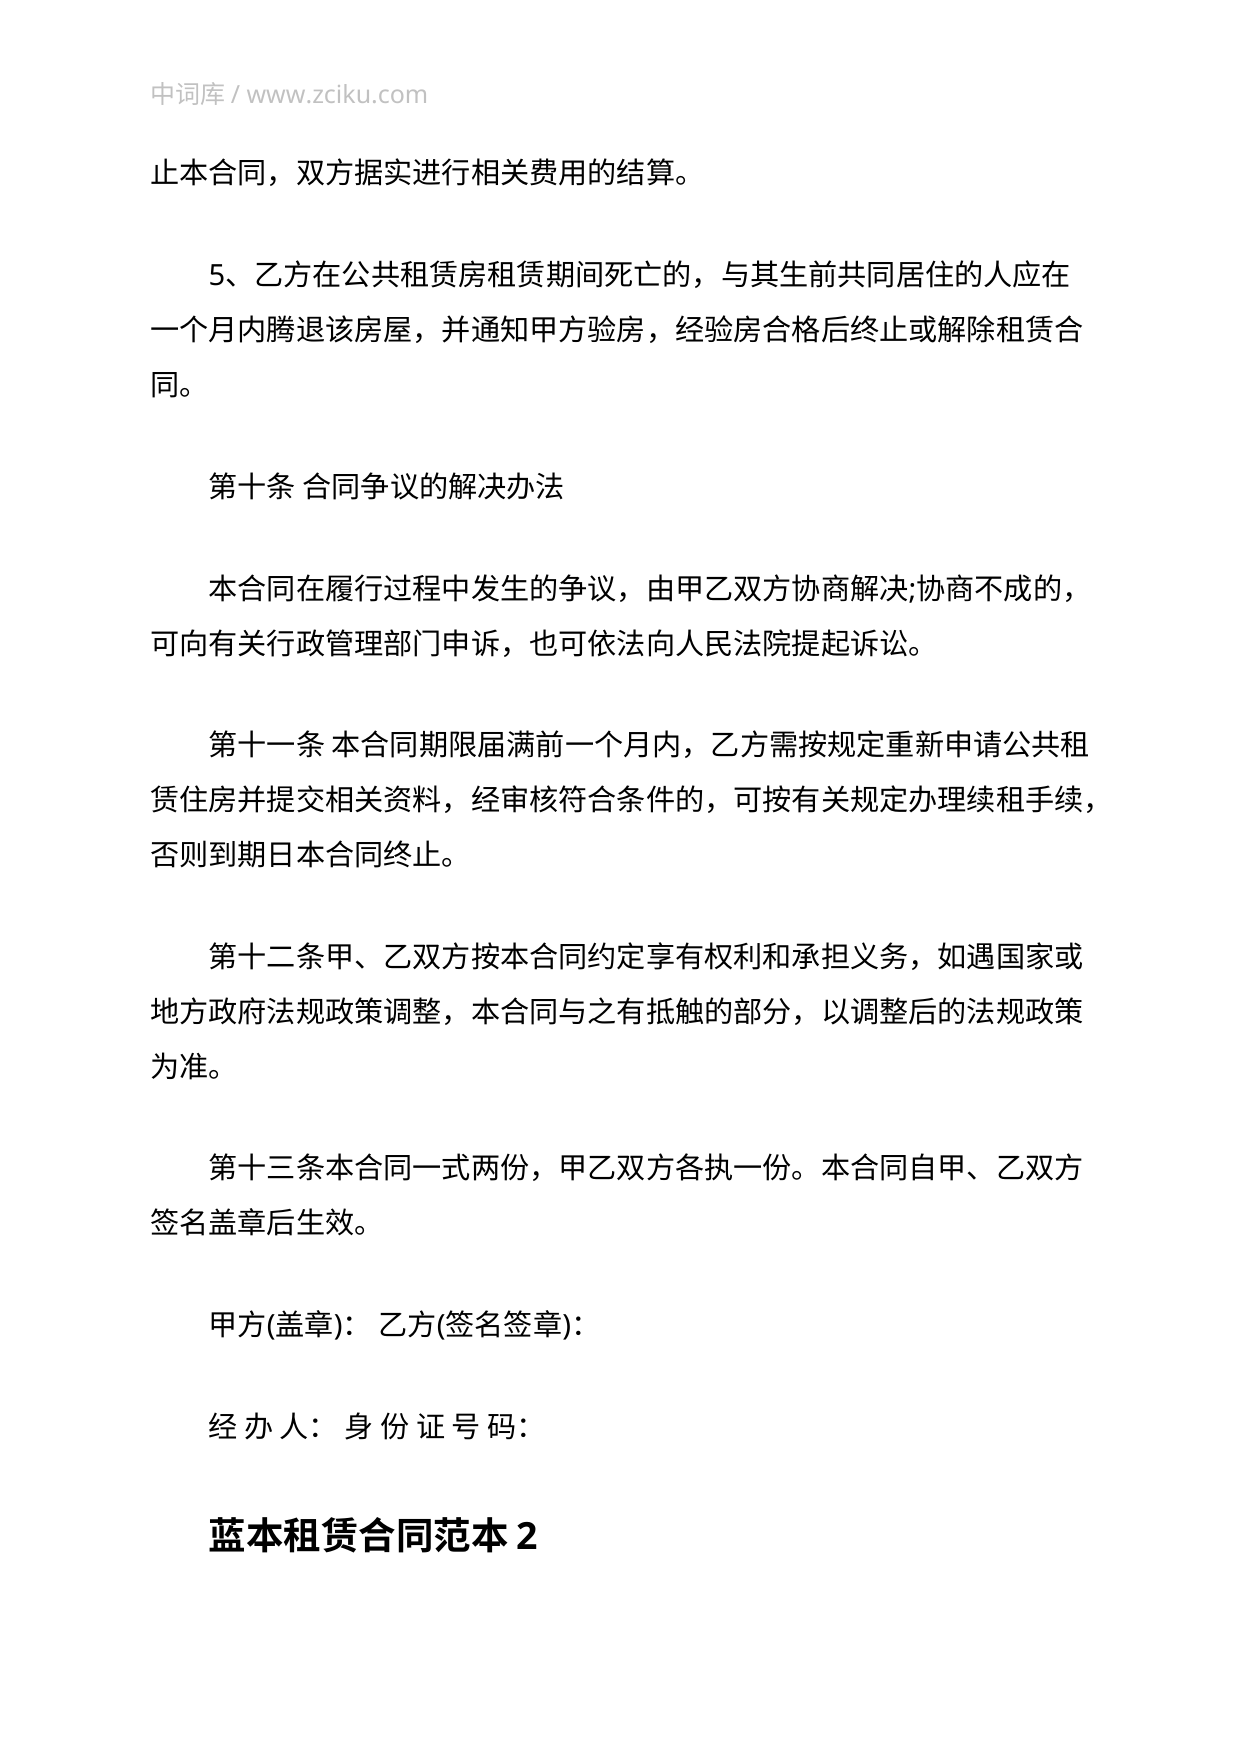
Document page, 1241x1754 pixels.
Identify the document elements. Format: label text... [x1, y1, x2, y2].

text 甲方(盖章)： 乙方(签名签章)： [150, 1302, 1090, 1344]
text 本合同在履行过程中发生的争议，由甲乙双方协商解决;协商不成的，可向有关行政管理部门申诉，也可依法向人民法院提起诉讼。 [150, 565, 1090, 662]
text 第十二条甲、乙双方按本合同约定享有权利和承担义务，如遇国家或地方政府法规政策调整，本合同与之有抵触的部分，以调整后的法规政策为准。 [150, 933, 1090, 1086]
text 5、乙方在公共租赁房租赁期间死亡的，与其生前共同居住的人应在一个月内腾退该房屋，并通知甲方验房，经验房合格后终止或解除租赁合同。 [150, 252, 1090, 404]
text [150, 150, 1090, 192]
text 蓝本租赁合同范本2 [150, 1506, 1090, 1560]
text 经 办 人： 身 份 证 号 码： [150, 1404, 1090, 1446]
text 第十条 合同争议的解决办法 [150, 463, 1090, 506]
text 第十三条本合同一式两份，甲乙双方各执一份。本合同自甲、乙双方签名盖章后生效。 [150, 1145, 1090, 1242]
text 第十一条 本合同期限届满前一个月内，乙方需按规定重新申请公共租赁住房并提交相关资料，经审核符合条件的，可按有关规定办理续租手续，否则到期日本合同终止。 [150, 722, 1090, 874]
